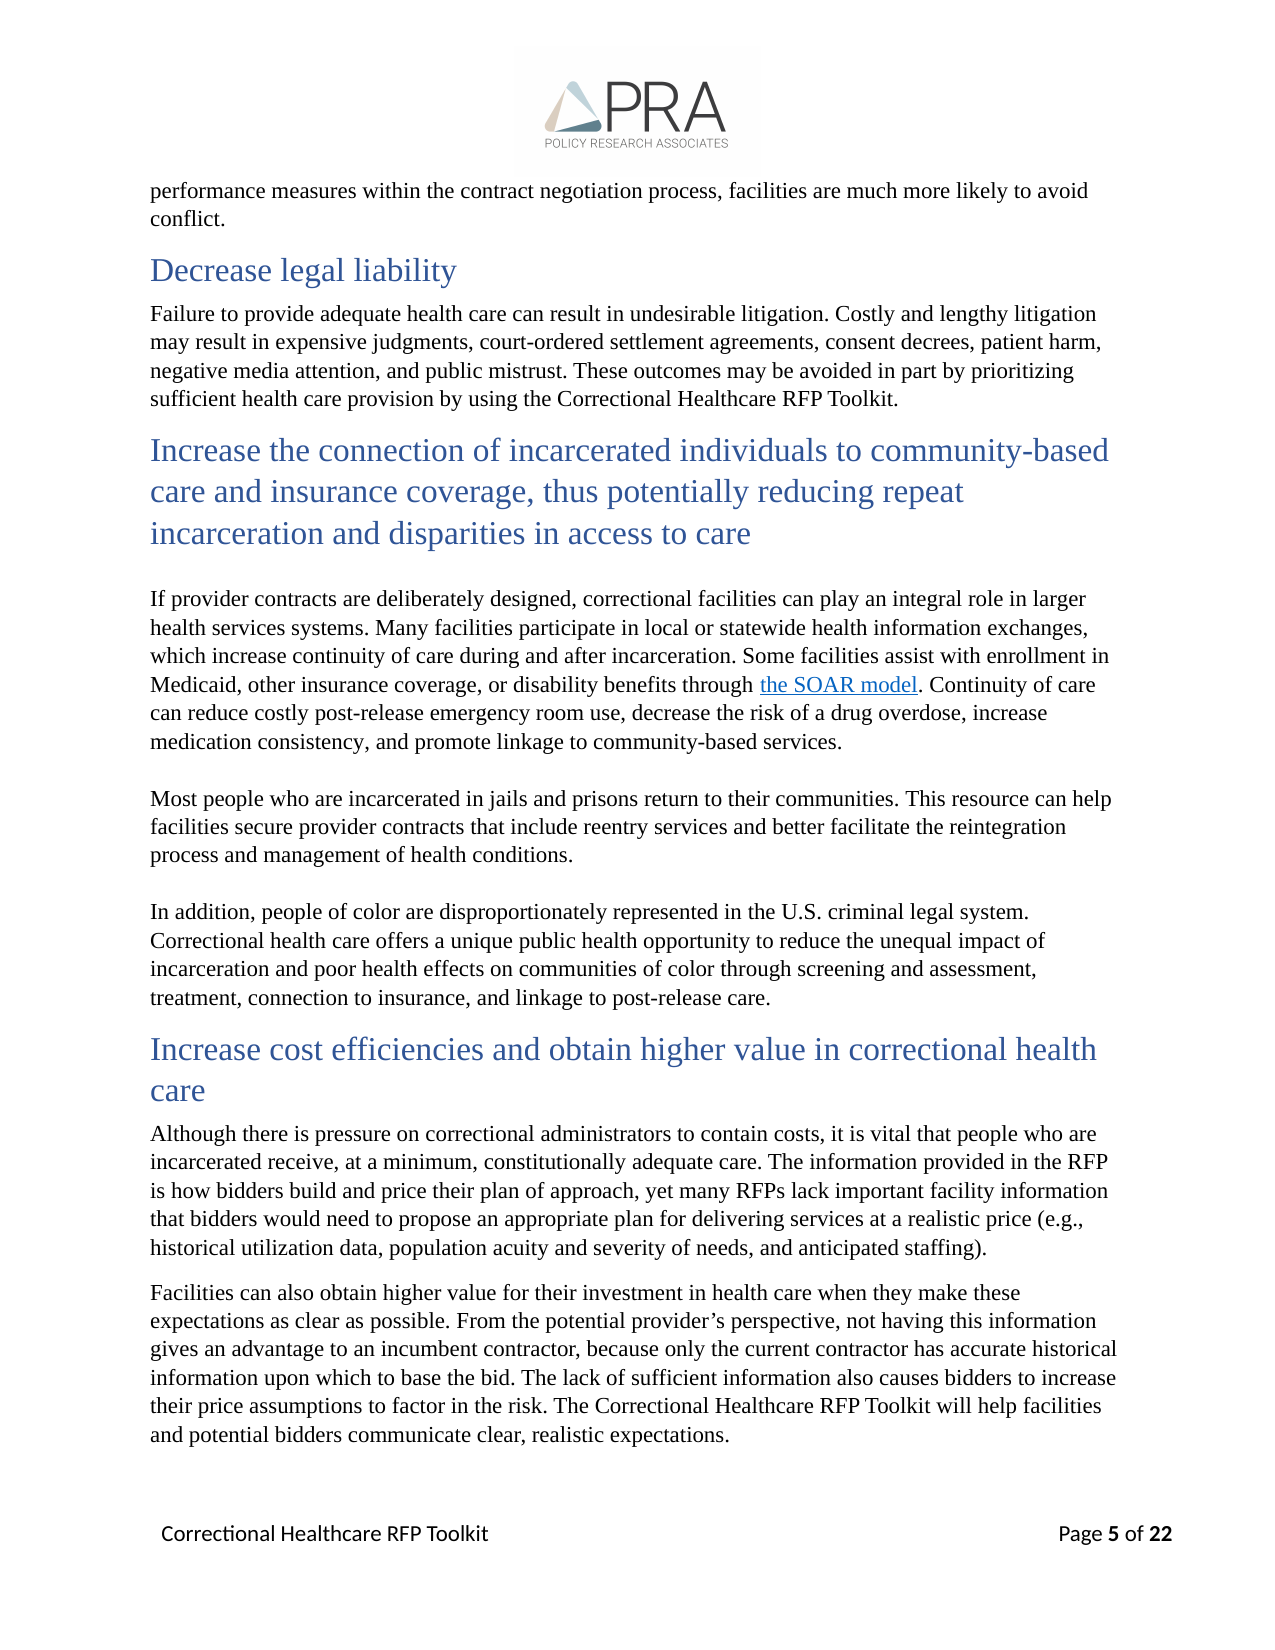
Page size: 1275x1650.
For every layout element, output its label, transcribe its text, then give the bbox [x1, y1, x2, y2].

text Although there is pressure on correctional administrators to contain costs, it is vital that people who are incarcerated receive, at a minimum, constitutionally adequate care. The information provided in the RFP is how bidders build and price their plan of approach, yet many RFPs lack important facility information that bidders would need to propose an appropriate plan for delivering services at a realistic price (e.g., historical utilization data, population acuity and severity of needs, and anticipated staffing). [150, 1120, 1125, 1260]
text Facilities can also obtain higher value for their investment in health care when they make these expectations as clear as possible. From the potential provider’s perspective, not having this information gives an advantage to an incumbent contractor, because only the current contractor has accurate historical information upon which to base the bid. The lack of sufficient information also causes bidders to increase their price assumptions to factor in the risk. The Correctional Healthcare RFP Toolkit will help facilities and potential bidders communicate clear, realistic expectations. [150, 1279, 1125, 1447]
subtitle Increase cost efficiencies and obtain higher value in correctional health care [150, 1029, 1125, 1108]
picture [514, 46, 761, 177]
text In addition, people of color are disproportionately represented in the U.S. criminal legal system. Correctional health care offers a unique public health opportunity to reduce the unequal impact of incarceration and poor health effects on communities of color through screening and assessment, treatment, connection to insurance, and linkage to post-release care. [150, 898, 1125, 1010]
subtitle Decrease legal liability [150, 250, 1125, 289]
text If provider contracts are deliberately designed, correctional facilities can play an integral role in larger health services systems. Many facilities participate in local or statewide health information exchanges, which increase continuity of care during and after incarceration. Some facilities assist with enrollment in Medicaid, other insurance coverage, or disability benefits through the SOAR model. Continuity of care can reduce costly post-release emergency room use, decrease the risk of a drug overdose, increase medication consistency, and promote linkage to community-based services. [150, 586, 1125, 754]
subtitle Increase the connection of incarcerated individuals to community-based care and insurance coverage, thus potentially reducing repeat incarceration and disparities in access to care [150, 430, 1125, 551]
text Most people who are incarcerated in jails and prisons return to their communities. This resource can help facilities secure provider contracts that include reentry services and better facilitate the reintegration process and management of health conditions. [150, 784, 1125, 868]
text Failure to provide adequate health care can result in undesirable litigation. Costly and lengthy litigation may result in expensive judgments, court-ordered settlement agreements, consent decrees, patient harm, negative media attention, and public mistrust. These outcomes may be avoided in part by prioritizing sufficient health care provision by using the Correctional Healthcare RFP Toolkit. [150, 300, 1125, 412]
